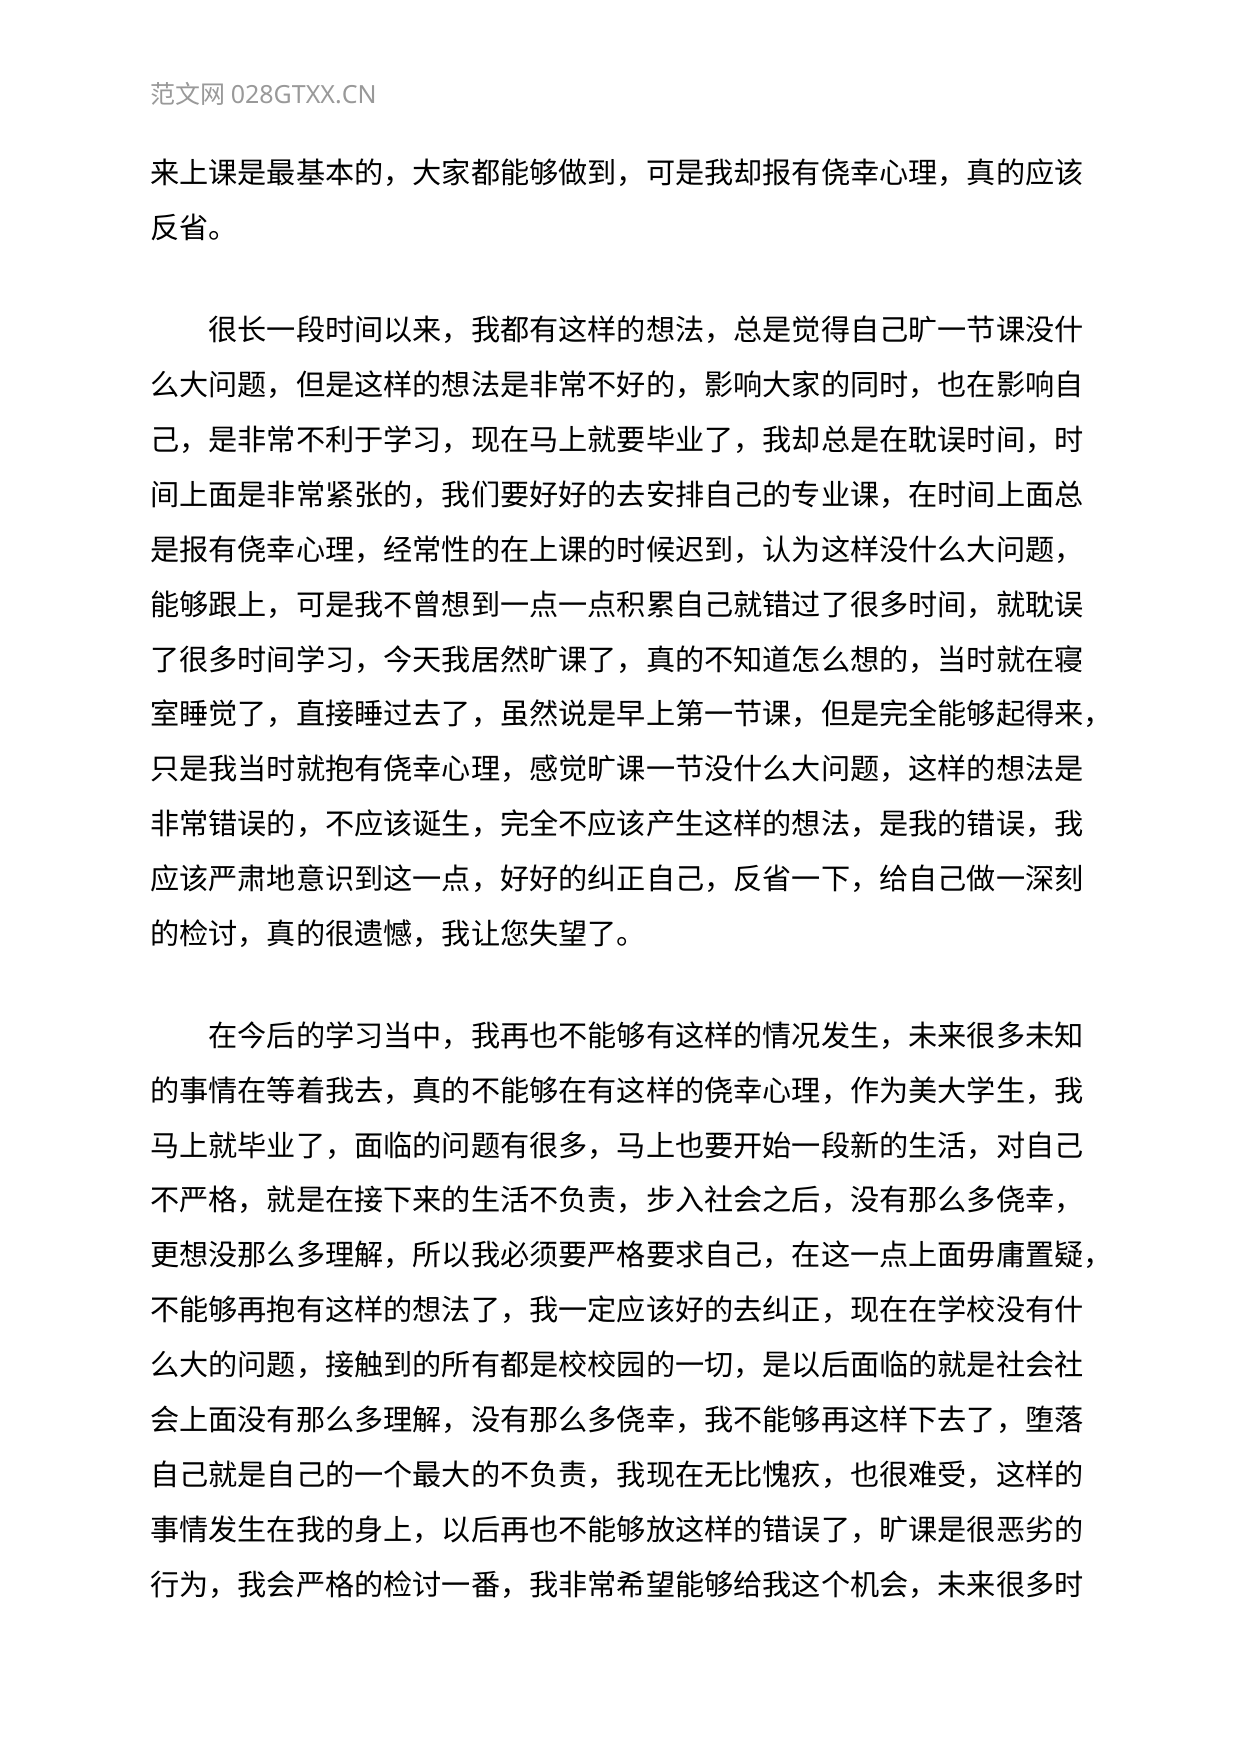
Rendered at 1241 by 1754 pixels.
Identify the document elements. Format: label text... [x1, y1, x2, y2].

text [150, 150, 1090, 247]
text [150, 1012, 1090, 1603]
text 很长一段时间以来，我都有这样的想法，总是觉得自己旷一节课没什么大问题，但是这样的想法是非常不好的，影响大家的同时，也在影响自己，是非常不利于学习，现在马上就要毕业了，我却总是在耽误时间，时间上面是非常紧张的，我们要好好的去安排自己的专业课，在时间上面总是报有侥幸心理，经常性的在上课的时候迟到，认为这样没什么大问题，能够跟上，可是我不曾想到一点一点积累自己就错过了很多时间，就耽误了很多时间学习，今天我居然旷课了，真的不知道怎么想的，当时就在寝室睡觉了，直接睡过去了，虽然说是早上第一节课，但是完全能够起得来，只是我当时就抱有侥幸心理，感觉旷课一节没什么大问题，这样的想法是非常错误的，不应该诞生，完全不应该产生这样的想法，是我的错误，我应该严肃地意识到这一点，好好的纠正自己，反省一下，给自己做一深刻的检讨，真的很遗憾，我让您失望了。 [150, 307, 1090, 953]
